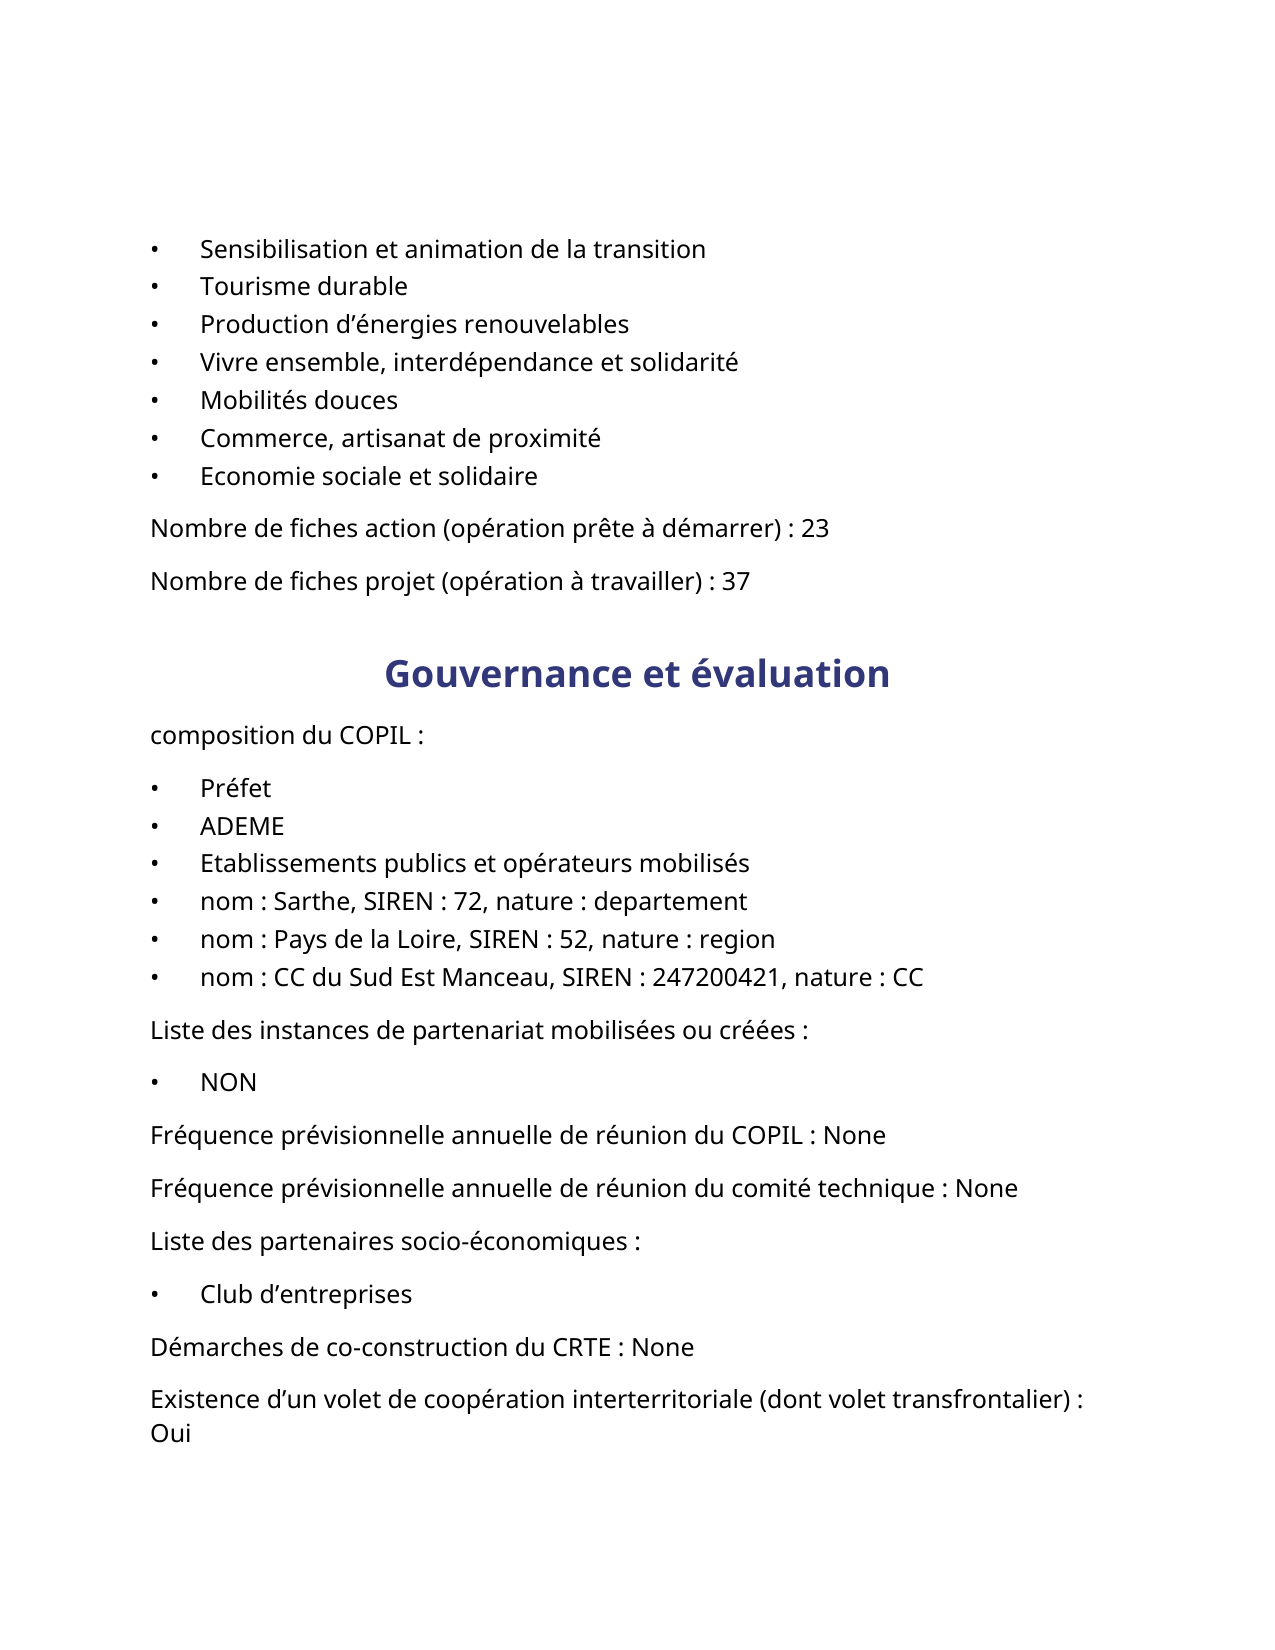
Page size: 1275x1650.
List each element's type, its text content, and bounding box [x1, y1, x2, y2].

list Club d’entreprises [150, 1276, 1125, 1310]
list Economie sociale et solidaire [150, 458, 1125, 492]
text Fréquence prévisionnelle annuelle de réunion du comité technique : None [150, 1171, 1125, 1205]
text Nombre de fiches action (opération prête à démarrer) : 23 [150, 511, 1125, 545]
list ADEME [150, 808, 1125, 842]
list NON [150, 1065, 1125, 1099]
list Sensibilisation et animation de la transition [150, 231, 1125, 265]
text Nombre de fiches projet (opération à travailler) : 37 [150, 564, 1125, 598]
list Mobilités douces [150, 382, 1125, 417]
list nom : Sarthe, SIREN : 72, nature : departement [150, 884, 1125, 918]
text composition du COPIL : [150, 718, 1125, 752]
text Liste des partenaires socio-économiques : [150, 1223, 1125, 1258]
text Démarches de co-construction du CRTE : None [150, 1329, 1125, 1363]
list Commerce, artisanat de proximité [150, 420, 1125, 454]
list nom : CC du Sud Est Manceau, SIREN : 247200421, nature : CC [150, 959, 1125, 993]
subtitle Gouvernance et évaluation [150, 648, 1125, 699]
list Tourisme durable [150, 269, 1125, 303]
list Production d’énergies renouvelables [150, 307, 1125, 341]
text Liste des instances de partenariat mobilisées ou créées : [150, 1012, 1125, 1046]
list Etablissements publics et opérateurs mobilisés [150, 846, 1125, 880]
text Fréquence prévisionnelle annuelle de réunion du COPIL : None [150, 1118, 1125, 1152]
list Vivre ensemble, interdépendance et solidarité [150, 345, 1125, 379]
list nom : Pays de la Loire, SIREN : 52, nature : region [150, 922, 1125, 956]
list Préfet [150, 770, 1125, 804]
text Existence d’un volet de coopération interterritoriale (dont volet transfrontalier) : Oui [150, 1382, 1125, 1450]
